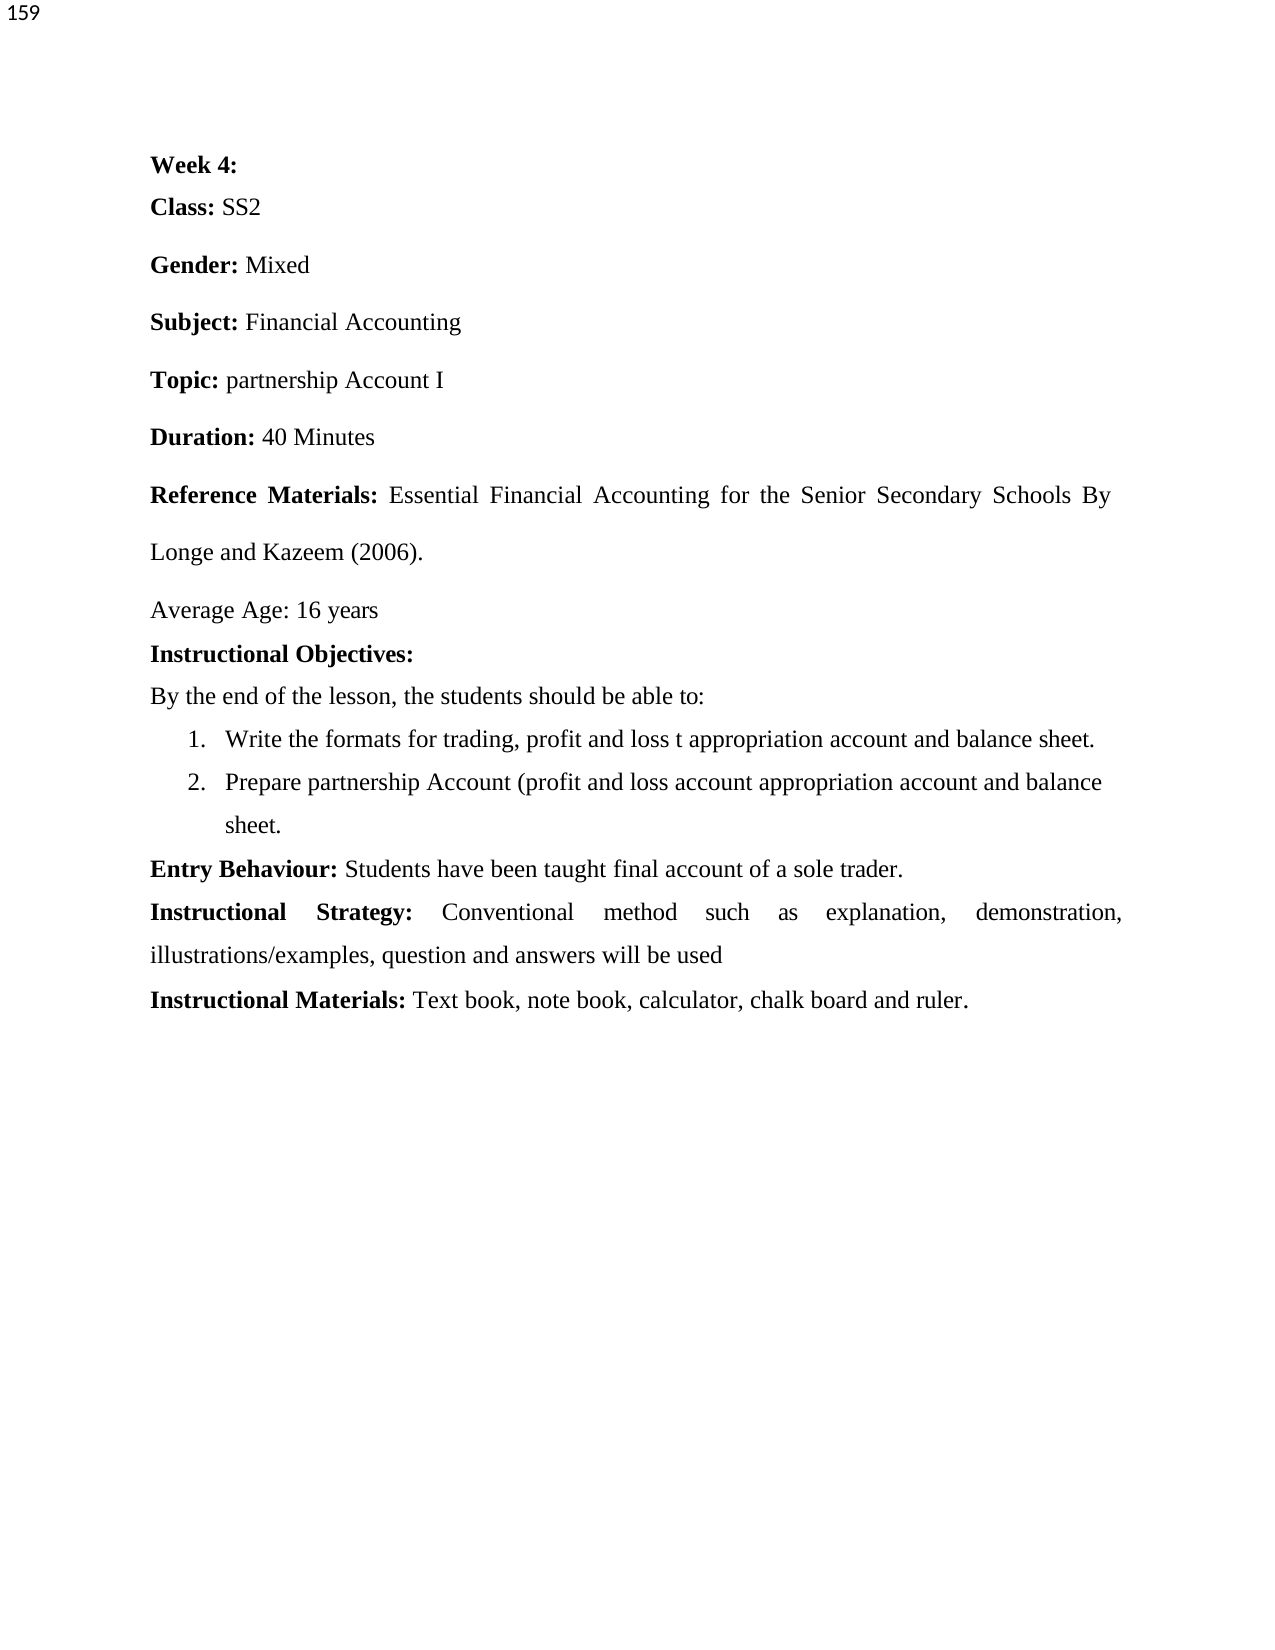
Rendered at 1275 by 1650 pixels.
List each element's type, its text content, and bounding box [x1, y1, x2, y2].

text Instructional Strategy: Conventional method such as explanation, demonstration, illustrations/examples, question and answers will be used [150, 897, 1125, 969]
subtitle Week 4: [150, 150, 1273, 179]
text By the end of the lesson, the students should be able to: [150, 681, 1273, 710]
list Write the formats for trading, profit and loss t appropriation account and balance sheet. [187, 724, 1273, 753]
text Instructional Materials: Text book, note book, calculator, chalk board and ruler. [150, 983, 1273, 1014]
subtitle Instructional Objectives: [150, 639, 1273, 667]
text Subject: Financial Accounting Topic: partnership Account I Duration: 40 Minutes [150, 307, 471, 451]
text Reference Materials: Essential Financial Accounting for the Senior Secondary Schools By Longe and Kazeem (2006). [150, 480, 1124, 566]
text Average Age: 16 years [150, 595, 1273, 624]
text Class: SS2 [150, 192, 1273, 221]
text Entry Behaviour: Students have been taught final account of a sole trader. [150, 854, 1273, 883]
list Prepare partnership Account (profit and loss account appropriation account and balance sheet. [187, 767, 1125, 839]
text Gender: Mixed [150, 250, 1273, 278]
